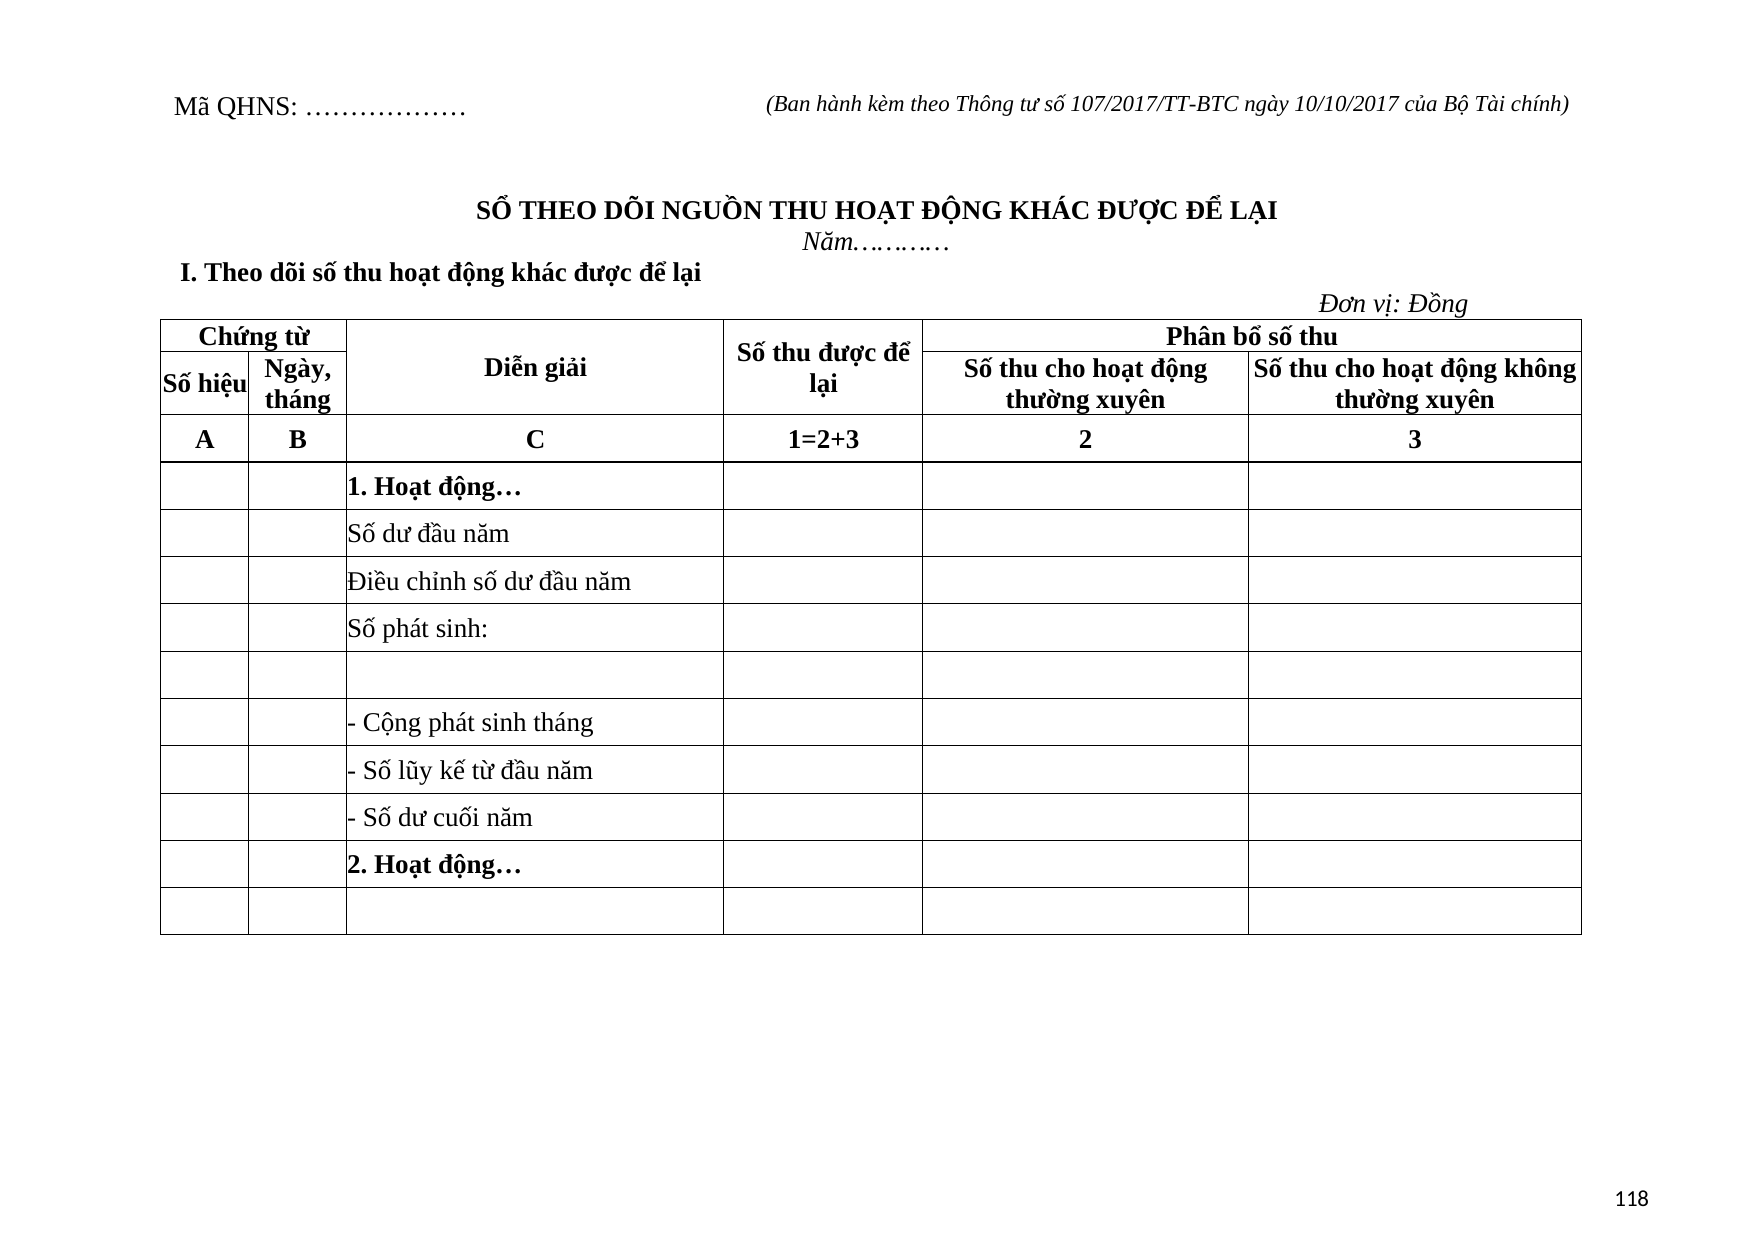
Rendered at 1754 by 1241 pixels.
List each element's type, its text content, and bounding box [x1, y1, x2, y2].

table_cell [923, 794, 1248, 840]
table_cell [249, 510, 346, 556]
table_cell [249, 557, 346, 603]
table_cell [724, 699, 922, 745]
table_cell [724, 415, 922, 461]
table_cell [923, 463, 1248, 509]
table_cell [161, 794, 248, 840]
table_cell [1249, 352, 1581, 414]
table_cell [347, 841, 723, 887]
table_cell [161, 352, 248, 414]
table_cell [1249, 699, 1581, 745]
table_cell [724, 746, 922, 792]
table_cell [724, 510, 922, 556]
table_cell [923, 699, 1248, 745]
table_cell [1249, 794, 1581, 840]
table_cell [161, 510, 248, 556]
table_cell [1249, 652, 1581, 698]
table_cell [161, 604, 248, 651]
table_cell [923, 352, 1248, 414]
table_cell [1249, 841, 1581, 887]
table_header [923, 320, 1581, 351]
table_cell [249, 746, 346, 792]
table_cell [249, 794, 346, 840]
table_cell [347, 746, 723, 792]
text I. Theo dõi số thu hoạt động khác được để lại [105, 256, 1649, 287]
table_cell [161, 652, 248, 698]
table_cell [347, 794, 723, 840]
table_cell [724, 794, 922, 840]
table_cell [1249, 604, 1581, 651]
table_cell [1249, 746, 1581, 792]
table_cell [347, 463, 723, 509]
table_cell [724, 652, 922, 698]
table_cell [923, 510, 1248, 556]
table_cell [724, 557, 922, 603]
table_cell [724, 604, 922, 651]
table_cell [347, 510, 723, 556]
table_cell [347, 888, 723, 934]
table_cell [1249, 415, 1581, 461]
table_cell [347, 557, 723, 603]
text SỔ THEO DÕI NGUỒN THU HOẠT ĐỘNG KHÁC ĐƯỢC ĐỂ LẠI [105, 194, 1649, 225]
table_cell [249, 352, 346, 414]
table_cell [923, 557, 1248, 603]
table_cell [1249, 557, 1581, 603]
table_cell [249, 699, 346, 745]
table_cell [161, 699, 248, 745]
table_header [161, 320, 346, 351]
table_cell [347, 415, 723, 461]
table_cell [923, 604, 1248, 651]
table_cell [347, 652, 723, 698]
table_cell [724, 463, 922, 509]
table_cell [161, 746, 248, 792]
text Đơn vị: Đồng [105, 287, 1649, 319]
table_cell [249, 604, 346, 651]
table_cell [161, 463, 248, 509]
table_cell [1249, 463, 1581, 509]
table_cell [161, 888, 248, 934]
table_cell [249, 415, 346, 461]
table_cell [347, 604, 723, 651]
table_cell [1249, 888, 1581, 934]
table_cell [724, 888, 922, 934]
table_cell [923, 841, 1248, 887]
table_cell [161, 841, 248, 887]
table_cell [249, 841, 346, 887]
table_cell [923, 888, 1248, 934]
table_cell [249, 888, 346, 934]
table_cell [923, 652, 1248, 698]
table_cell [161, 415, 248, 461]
text Năm………… [105, 225, 1649, 256]
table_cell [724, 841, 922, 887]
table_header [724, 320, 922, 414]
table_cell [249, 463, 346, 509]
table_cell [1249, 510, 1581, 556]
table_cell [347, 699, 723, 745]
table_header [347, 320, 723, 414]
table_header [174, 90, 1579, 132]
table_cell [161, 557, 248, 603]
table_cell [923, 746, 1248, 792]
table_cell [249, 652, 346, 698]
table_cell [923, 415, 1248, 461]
